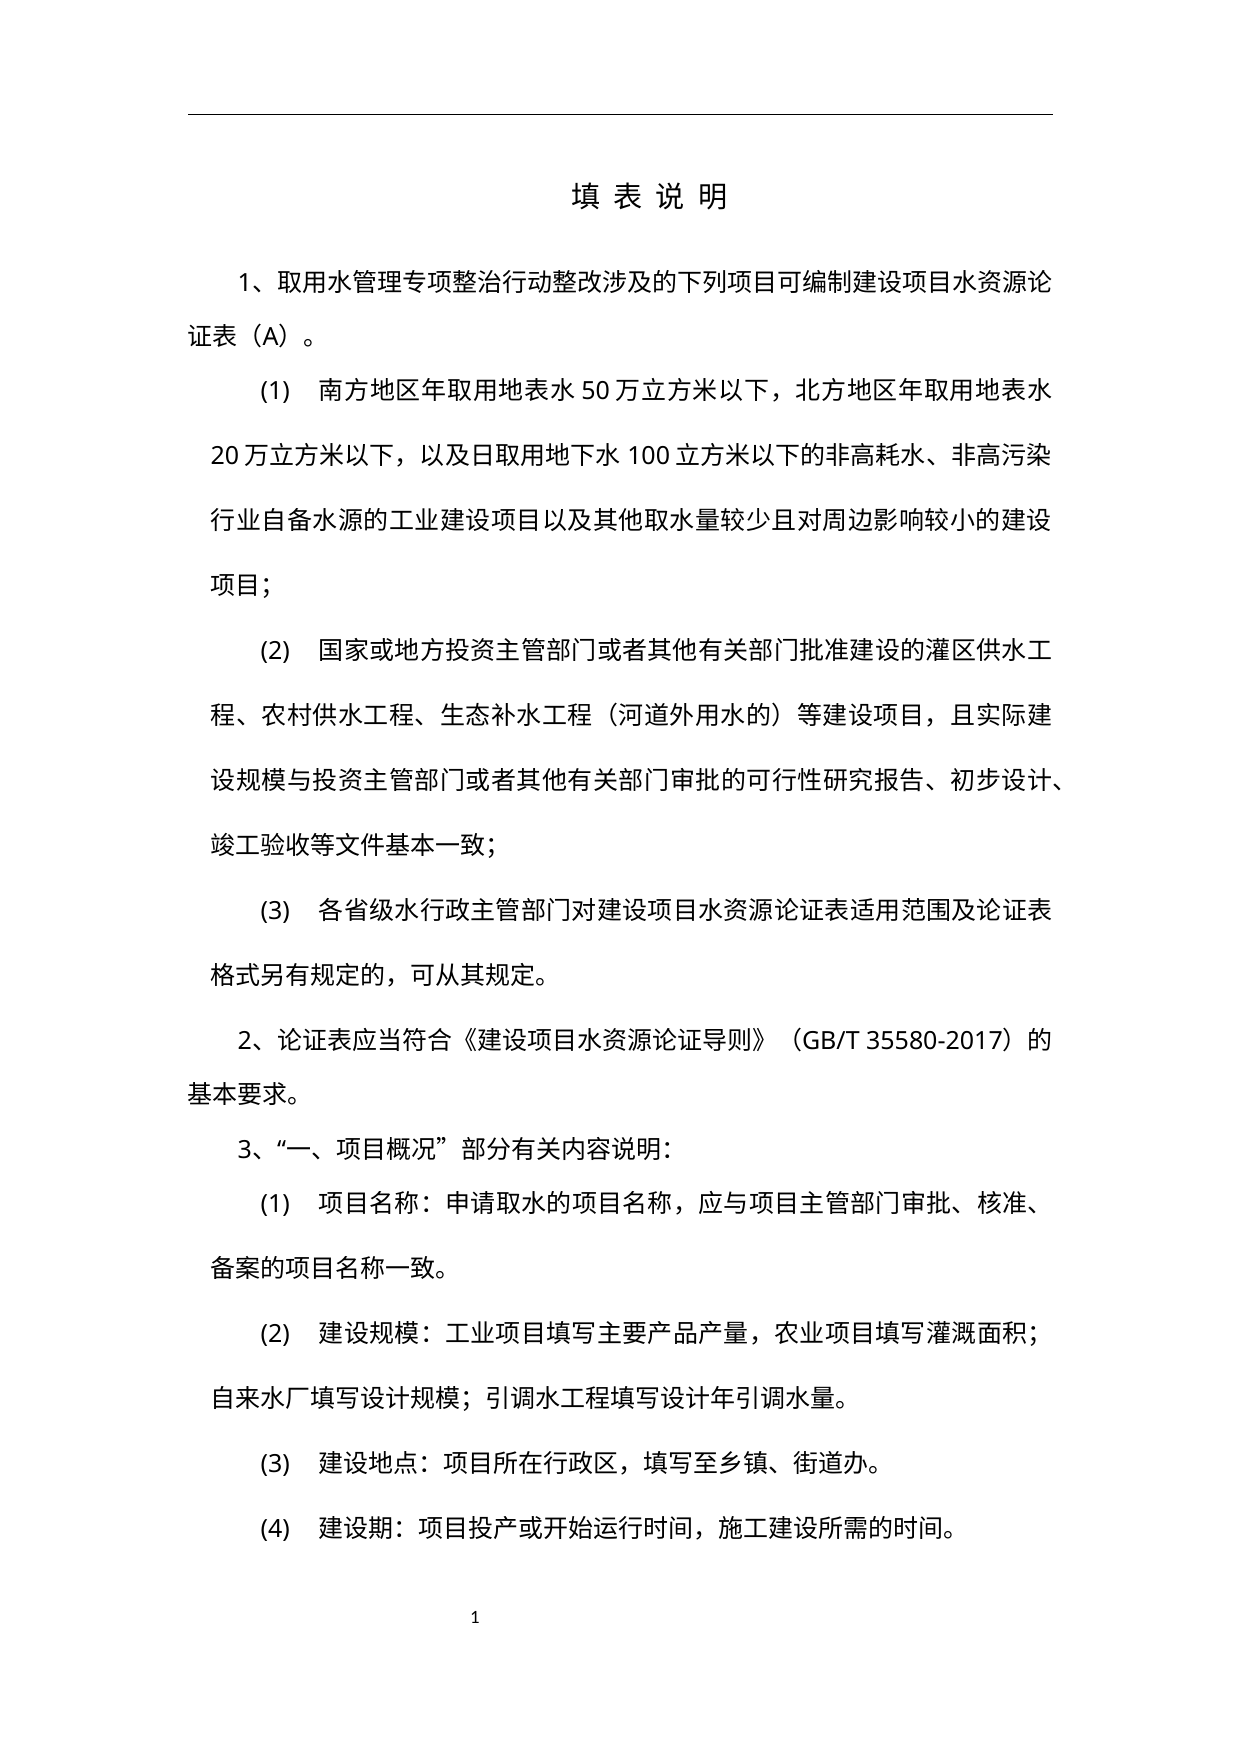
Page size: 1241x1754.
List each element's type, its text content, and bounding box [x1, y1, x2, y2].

list 取用水管理专项整治行动整改涉及的下列项目可编制建设项目水资源论证表（A）。 [187, 248, 1053, 356]
list 南方地区年取用地表水50万立方米以下，北方地区年取用地表水20万立方米以下，以及日取用地下水100立方米以下的非高耗水、非高污染行业自备水源的工业建设项目以及其他取水量较少且对周边影响较小的建设项目； [210, 356, 1053, 616]
text 填 表 说 明 [187, 162, 1053, 227]
list 建设规模：工业项目填写主要产品产量，农业项目填写灌溉面积；自来水厂填写设计规模；引调水工程填写设计年引调水量。 [210, 1299, 1053, 1429]
list 论证表应当符合《建设项目水资源论证导则》（GB/T 35580-2017）的基本要求。 [187, 1006, 1053, 1115]
list 各省级水行政主管部门对建设项目水资源论证表适用范围及论证表格式另有规定的，可从其规定。 [210, 876, 1053, 1006]
list 建设期：项目投产或开始运行时间，施工建设所需的时间。 [210, 1494, 1053, 1559]
list 建设地点：项目所在行政区，填写至乡镇、街道办。 [210, 1429, 1053, 1494]
list “一、项目概况”部分有关内容说明： [187, 1115, 1053, 1169]
list 项目名称：申请取水的项目名称，应与项目主管部门审批、核准、备案的项目名称一致。 [210, 1169, 1053, 1299]
list 国家或地方投资主管部门或者其他有关部门批准建设的灌区供水工程、农村供水工程、生态补水工程（河道外用水的）等建设项目，且实际建设规模与投资主管部门或者其他有关部门审批的可行性研究报告、初步设计、竣工验收等文件基本一致； [210, 616, 1053, 876]
